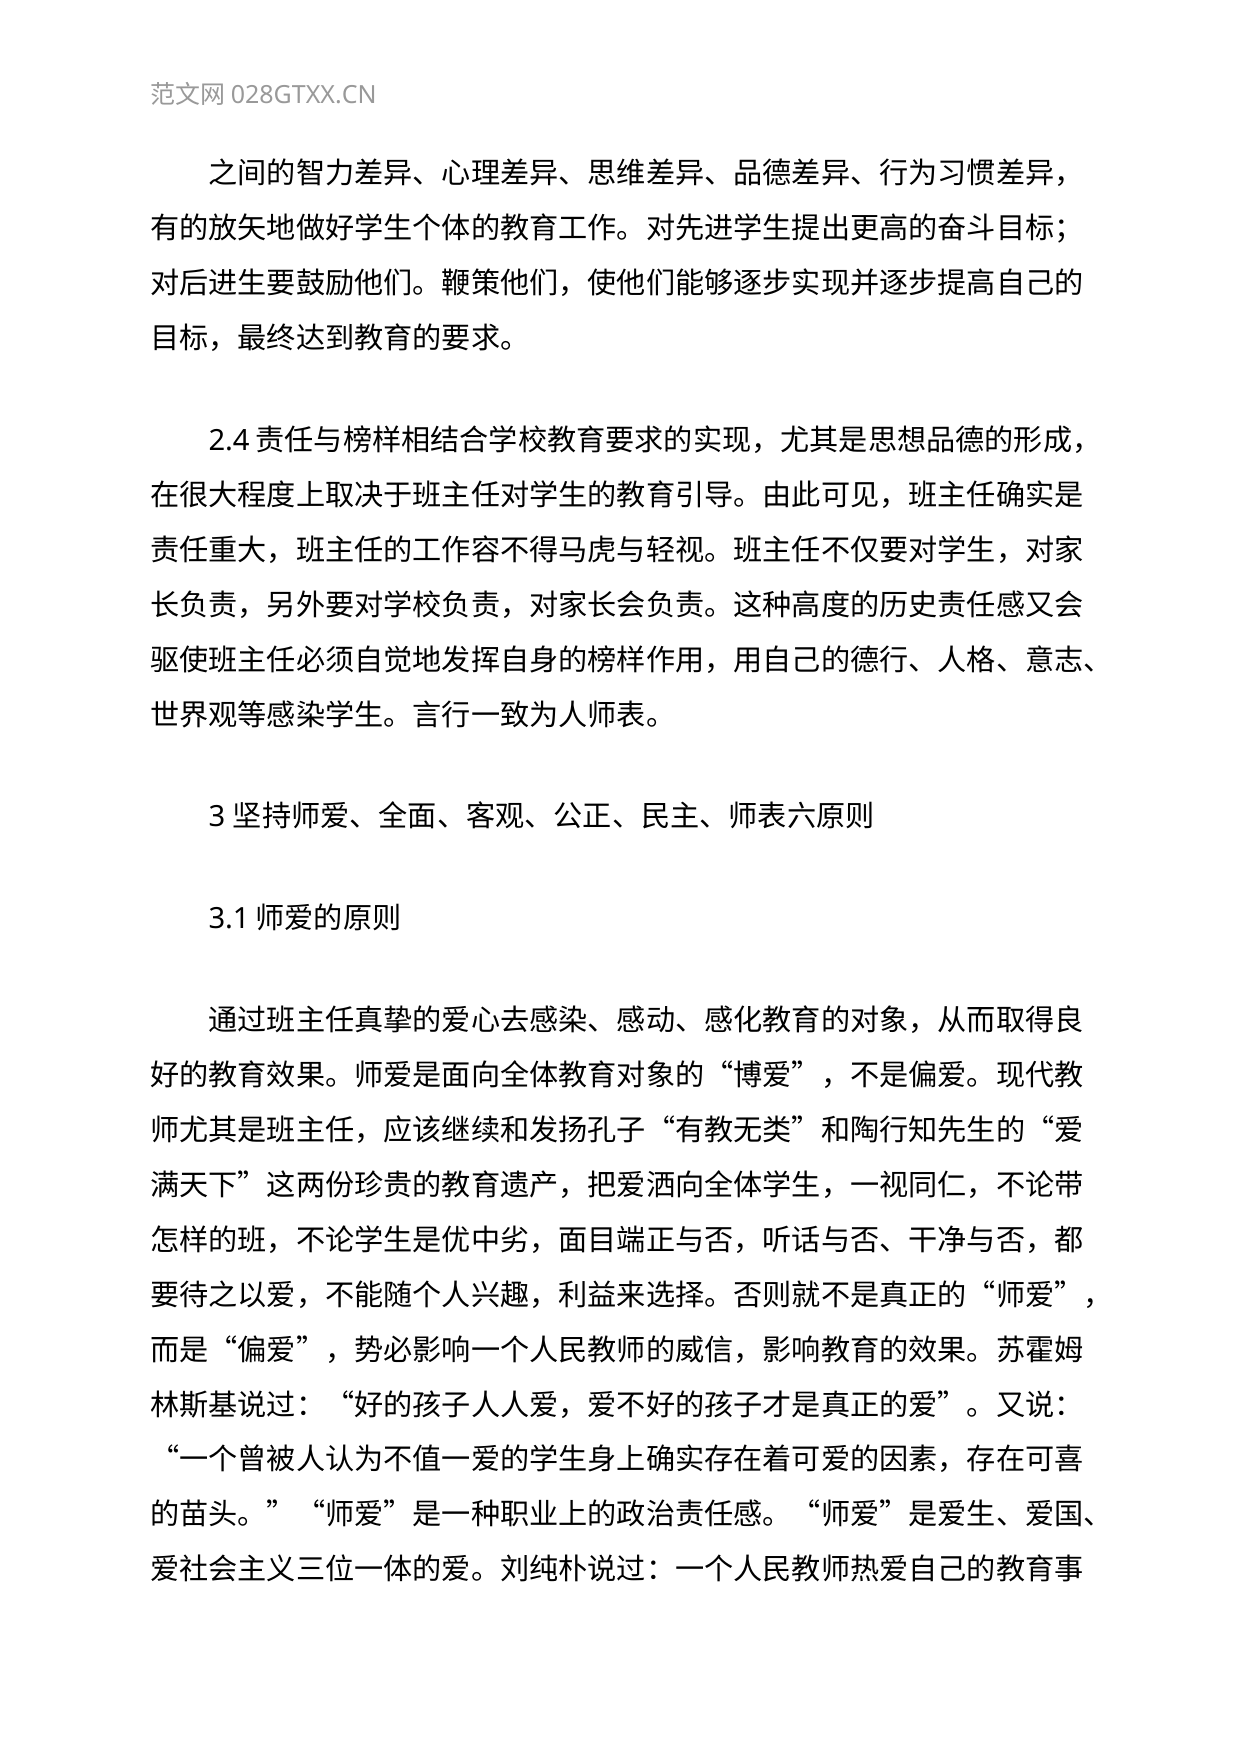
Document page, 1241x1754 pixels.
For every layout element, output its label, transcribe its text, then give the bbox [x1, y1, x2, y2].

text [150, 997, 1090, 1588]
text 2.4责任与榜样相结合学校教育要求的实现，尤其是思想品德的形成，在很大程度上取决于班主任对学生的教育引导。由此可见，班主任确实是责任重大，班主任的工作容不得马虎与轻视。班主任不仅要对学生，对家长负责，另外要对学校负责，对家长会负责。这种高度的历史责任感又会驱使班主任必须自觉地发挥自身的榜样作用，用自己的德行、人格、意志、世界观等感染学生。言行一致为人师表。 [150, 416, 1090, 733]
text 之间的智力差异、心理差异、思维差异、品德差异、行为习惯差异，有的放矢地做好学生个体的教育工作。对先进学生提出更高的奋斗目标；对后进生要鼓励他们。鞭策他们，使他们能够逐步实现并逐步提高自己的目标，最终达到教育的要求。 [150, 150, 1090, 357]
text 3 坚持师爱、全面、客观、公正、民主、师表六原则 [150, 793, 1090, 835]
text 3.1师爱的原则 [150, 895, 1090, 937]
